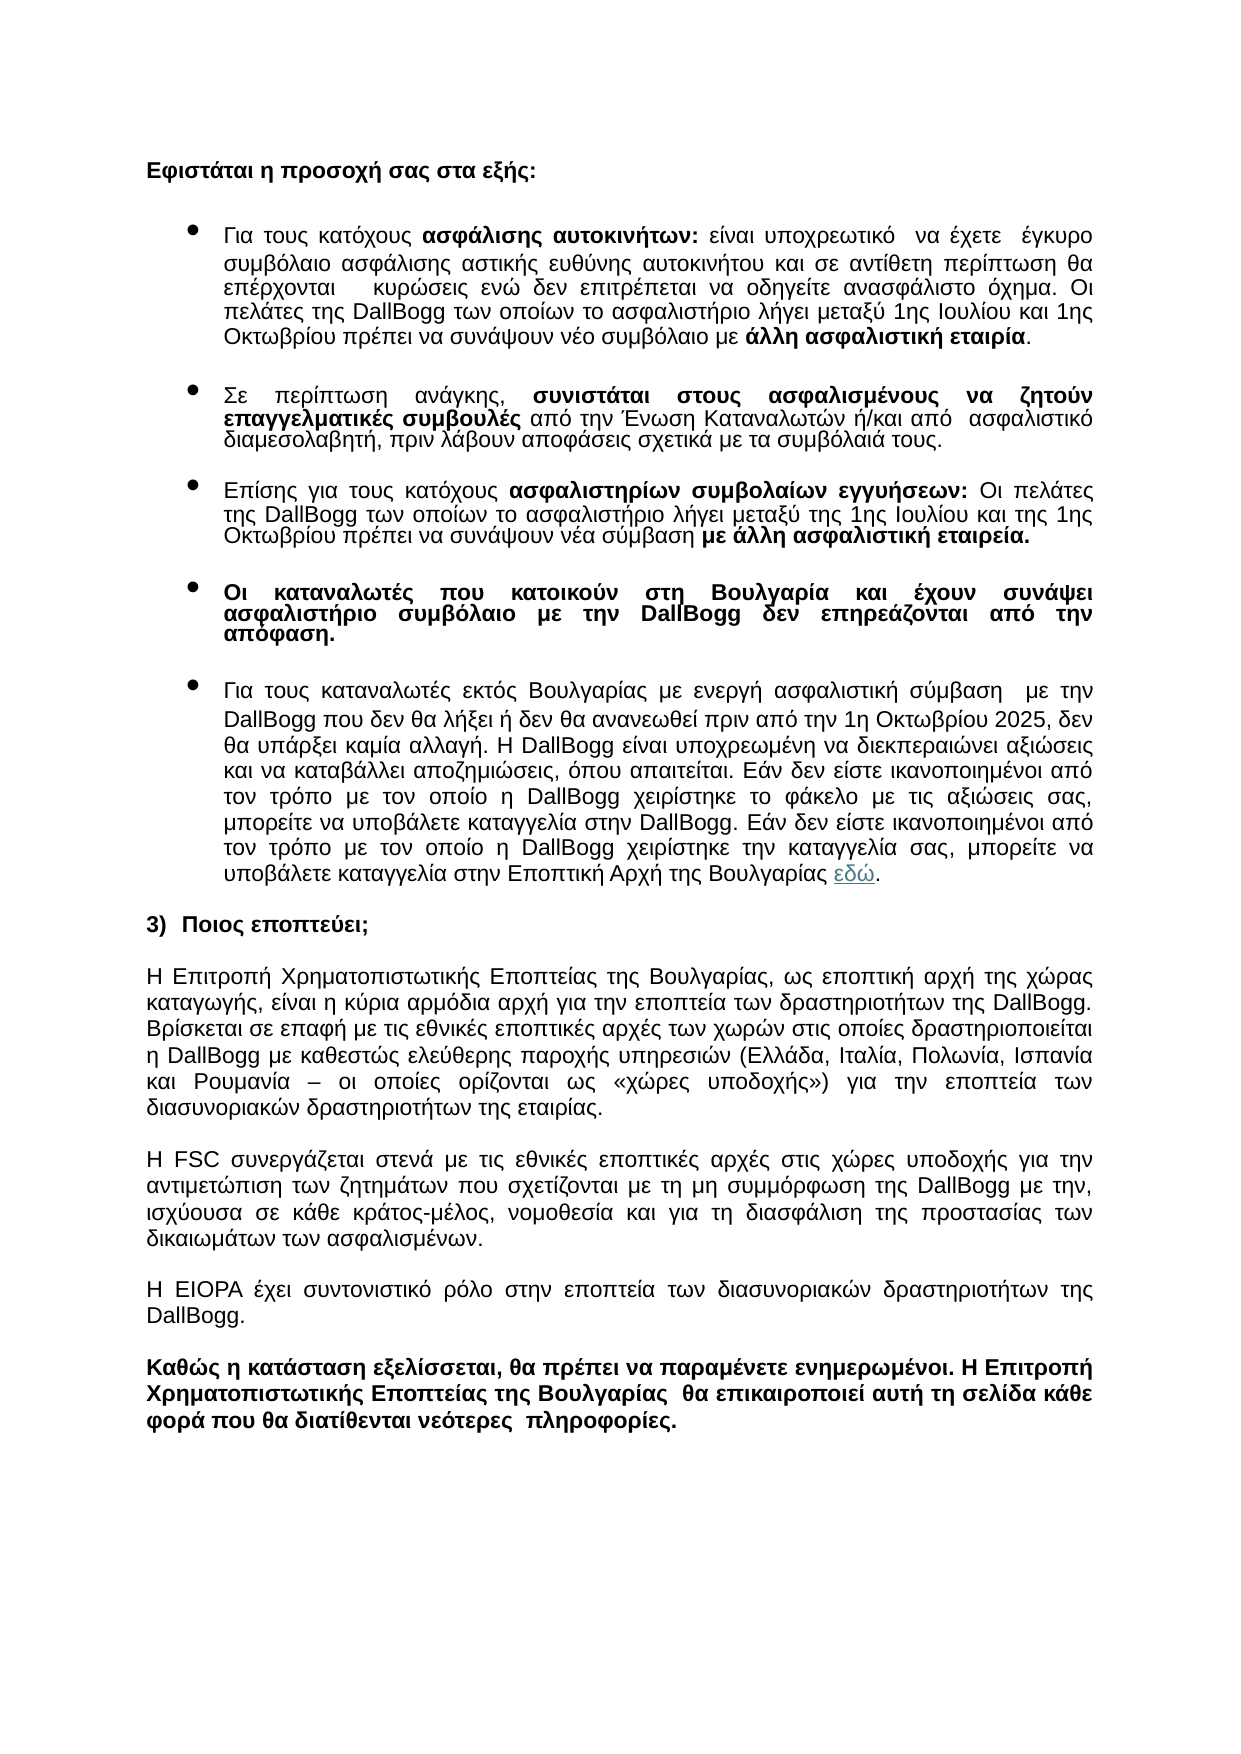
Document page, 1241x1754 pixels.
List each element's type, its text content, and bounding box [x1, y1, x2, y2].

text Η FSC συνεργάζεται στενά με τις εθνικές εποπτικές αρχές στις χώρες υποδοχής για την αντιμετώπιση των ζητημάτων που σχετίζονται με τη μη συμμόρφωση της DallBogg με την, ισχύουσα σε κάθε κράτος-μέλος, νομοθεσία και για τη διασφάλιση της προστασίας των δικαιωμάτων των ασφαλισμένων. [146, 1146, 1094, 1251]
list Σε περίπτωση ανάγκης, συνιστάται στους ασφαλισμένους να ζητούν επαγγελματικές συμβουλές από την Ένωση Καταναλωτών ή/και από ασφαλιστικό διαμεσολαβητή, πριν λάβουν αποφάσεις σχετικά με τα συμβόλαιά τους. [186, 374, 1094, 453]
list Για τους καταναλωτές εκτός Βουλγαρίας με ενεργή ασφαλιστική σύμβαση με την DallBogg που δεν θα λήξει ή δεν θα ανανεωθεί πριν από την 1η Οκτωβρίου 2025, δεν θα υπάρξει καμία αλλαγή. Η DallBogg είναι υποχρεωμένη να διεκπεραιώνει αξιώσεις και να καταβάλλει αποζημιώσεις, όπου απαιτείται. Εάν δεν είστε ικανοποιημένοι από τον τρόπο με τον οποίο η DallBogg χειρίστηκε το φάκελο με τις αξιώσεις σας, μπορείτε να υποβάλετε καταγγελία στην DallBogg. Εάν δεν είστε ικανοποιημένοι από τον τρόπο με τον οποίο η DallBogg χειρίστηκε την καταγγελία σας, μπορείτε να υποβάλετε καταγγελία στην Εποπτική Αρχή της Βουλγαρίας εδώ. [186, 663, 1094, 886]
list Επίσης για τους κατόχους ασφαλιστηρίων συμβολαίων εγγυήσεων: Οι πελάτες της DallBogg των οποίων το ασφαλιστήριο λήγει μεταξύ της 1ης Ιουλίου και της 1ης Οκτωβρίου πρέπει να συνάψουν νέα σύμβαση με άλλη ασφαλιστική εταιρεία. [186, 469, 1094, 548]
text Η EIOPA έχει συντονιστικό ρόλο στην εποπτεία των διασυνοριακών δραστηριοτήτων της DallBogg. [146, 1276, 1094, 1329]
subtitle Οι καταναλωτές που κατοικούν στη Βουλγαρία και έχουν συνάψει ασφαλιστήριο συμβόλαιο με την DallBogg δεν επηρεάζονται από την απόφαση. [186, 573, 1094, 646]
text Καθώς η κατάσταση εξελίσσεται, θα πρέπει να παραμένετε ενημερωμένοι. Η Επιτροπή Χρηματοπιστωτικής Εποπτείας της Βουλγαρίας θα επικαιροποιεί αυτή τη σελίδα κάθε φορά που θα διατίθενται νεότερες πληροφορίες. [146, 1354, 1094, 1433]
text Εφιστάται η προσοχή σας στα εξής: [146, 157, 1094, 184]
subtitle Ποιος εποπτεύει; [146, 911, 1094, 938]
text Η Επιτροπή Χρηματοπιστωτικής Εποπτείας της Βουλγαρίας, ως εποπτική αρχή της χώρας καταγωγής, είναι η κύρια αρμόδια αρχή για την εποπτεία των δραστηριοτήτων της DallBogg. Βρίσκεται σε επαφή με τις εθνικές εποπτικές αρχές των χωρών στις οποίες δραστηριοποιείται η DallBogg με καθεστώς ελεύθερης παροχής υπηρεσιών (Ελλάδα, Ιταλία, Πολωνία, Ισπανία και Ρουμανία – οι οποίες ορίζονται ως «χώρες υποδοχής») για την εποπτεία των διασυνοριακών δραστηριοτήτων της εταιρίας. [146, 963, 1094, 1121]
list Για τους κατόχους ασφάλισης αυτοκινήτων: είναι υποχρεωτικό να έχετε έγκυρο συμβόλαιο ασφάλισης αστικής ευθύνης αυτοκινήτου και σε αντίθετη περίπτωση θα επέρχονται κυρώσεις ενώ δεν επιτρέπεται να οδηγείτε ανασφάλιστο όχημα. Οι πελάτες της DallBogg των οποίων το ασφαλιστήριο λήγει μεταξύ 1ης Ιουλίου και 1ης Οκτωβρίου πρέπει να συνάψουν νέο συμβόλαιο με άλλη ασφαλιστική εταιρία. [186, 210, 1094, 349]
